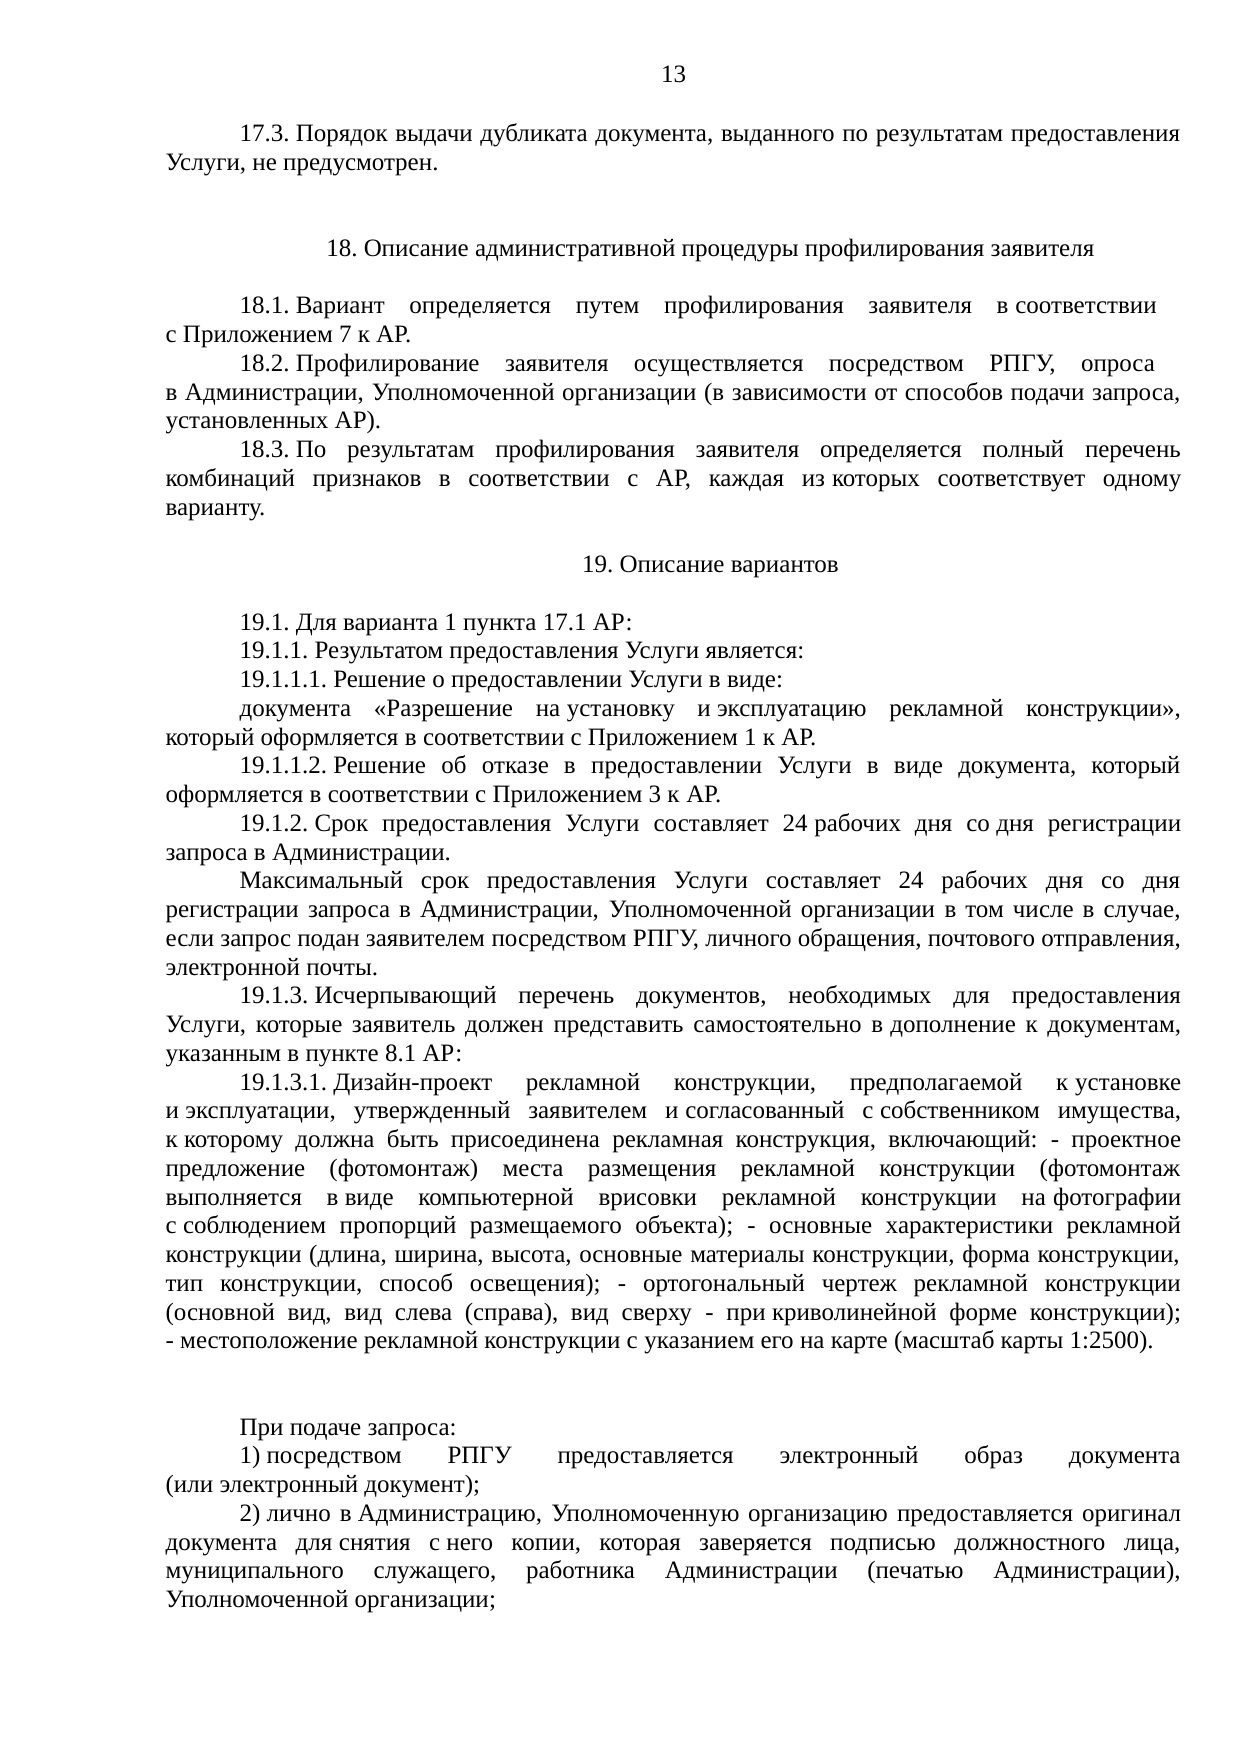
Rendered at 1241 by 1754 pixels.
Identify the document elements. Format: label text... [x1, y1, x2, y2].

text 19.1.2. Срок предоставления Услуги составляет 24 рабочих дня со дня регистрации запроса в Администрации. [165, 808, 1181, 866]
subtitle 19. Описание вариантов [165, 549, 1181, 578]
text 1) посредством РПГУ предоставляется электронный образ документа (или электронный документ); [165, 1441, 1181, 1498]
text 19.1.1. Результатом предоставления Услуги является: [165, 636, 1181, 664]
subtitle 18. Описание административной процедуры профилирования заявителя [165, 233, 1181, 262]
text Максимальный срок предоставления Услуги составляет 24 рабочих дня со дня регистрации запроса в Администрации, Уполномоченной организации в том числе в случае, если запрос подан заявителем посредством РПГУ, личного обращения, почтового отправления, электронной почты. [165, 866, 1181, 981]
text 19.1.1.2. Решение об отказе в предоставлении Услуги в виде документа, который оформляется в соответствии с Приложением 3 к АР. [165, 751, 1181, 808]
text При подаче запроса: [165, 1412, 1181, 1441]
text 18.3. По результатам профилирования заявителя определяется полный перечень комбинаций признаков в соответствии с АР, каждая из которых соответствует одному варианту. [165, 434, 1181, 521]
text 19.1.3. Исчерпывающий перечень документов, необходимых для предоставления Услуги, которые заявитель должен представить самостоятельно в дополнение к документам, указанным в пункте 8.1 АР: [165, 981, 1181, 1067]
text 19.1. Для варианта 1 пункта 17.1 АР: [165, 607, 1181, 636]
text 18.2. Профилирование заявителя осуществляется посредством РПГУ, опроса в Администрации, Уполномоченной организации (в зависимости от способов подачи запроса, установленных АР). [165, 348, 1181, 434]
text документа «Разрешение на установку и эксплуатацию рекламной конструкции», который оформляется в соответствии с Приложением 1 к АР. [165, 693, 1181, 751]
text 18.1. Вариант определяется путем профилирования заявителя в соответствии с Приложением 7 к АР. [165, 291, 1181, 348]
text 2) лично в Администрацию, Уполномоченную организацию предоставляется оригинал документа для снятия с него копии, которая заверяется подписью должностного лица, муниципального служащего, работника Администрации (печатью Администрации), Уполномоченной организации; [165, 1498, 1181, 1613]
text 17.3. Порядок выдачи дубликата документа, выданного по результатам предоставления Услуги, не предусмотрен. [165, 118, 1181, 176]
text 19.1.1.1. Решение о предоставлении Услуги в виде: [165, 664, 1181, 693]
text 19.1.3.1. Дизайн⁠-⁠проект рекламной конструкции, предполагаемой к установке и эксплуатации, утвержденный заявителем и согласованный с собственником имущества, к которому должна быть присоединена рекламная конструкция, включающий: ⁠-⁠ проектное предложение (фотомонтаж) места размещения рекламной конструкции (фотомонтаж выполняется в виде компьютерной врисовки рекламной конструкции на фотографии с соблюдением пропорций размещаемого объекта); ⁠-⁠ основные характеристики рекламной конструкции (длина, ширина, высота, основные материалы конструкции, форма конструкции, тип конструкции, способ освещения); ⁠-⁠ ортогональный чертеж рекламной конструкции (основной вид, вид слева (справа), вид сверху ⁠-⁠ при криволинейной форме конструкции); ⁠-⁠ местоположение рекламной конструкции с указанием его на карте (масштаб карты 1:2500). [165, 1067, 1181, 1354]
